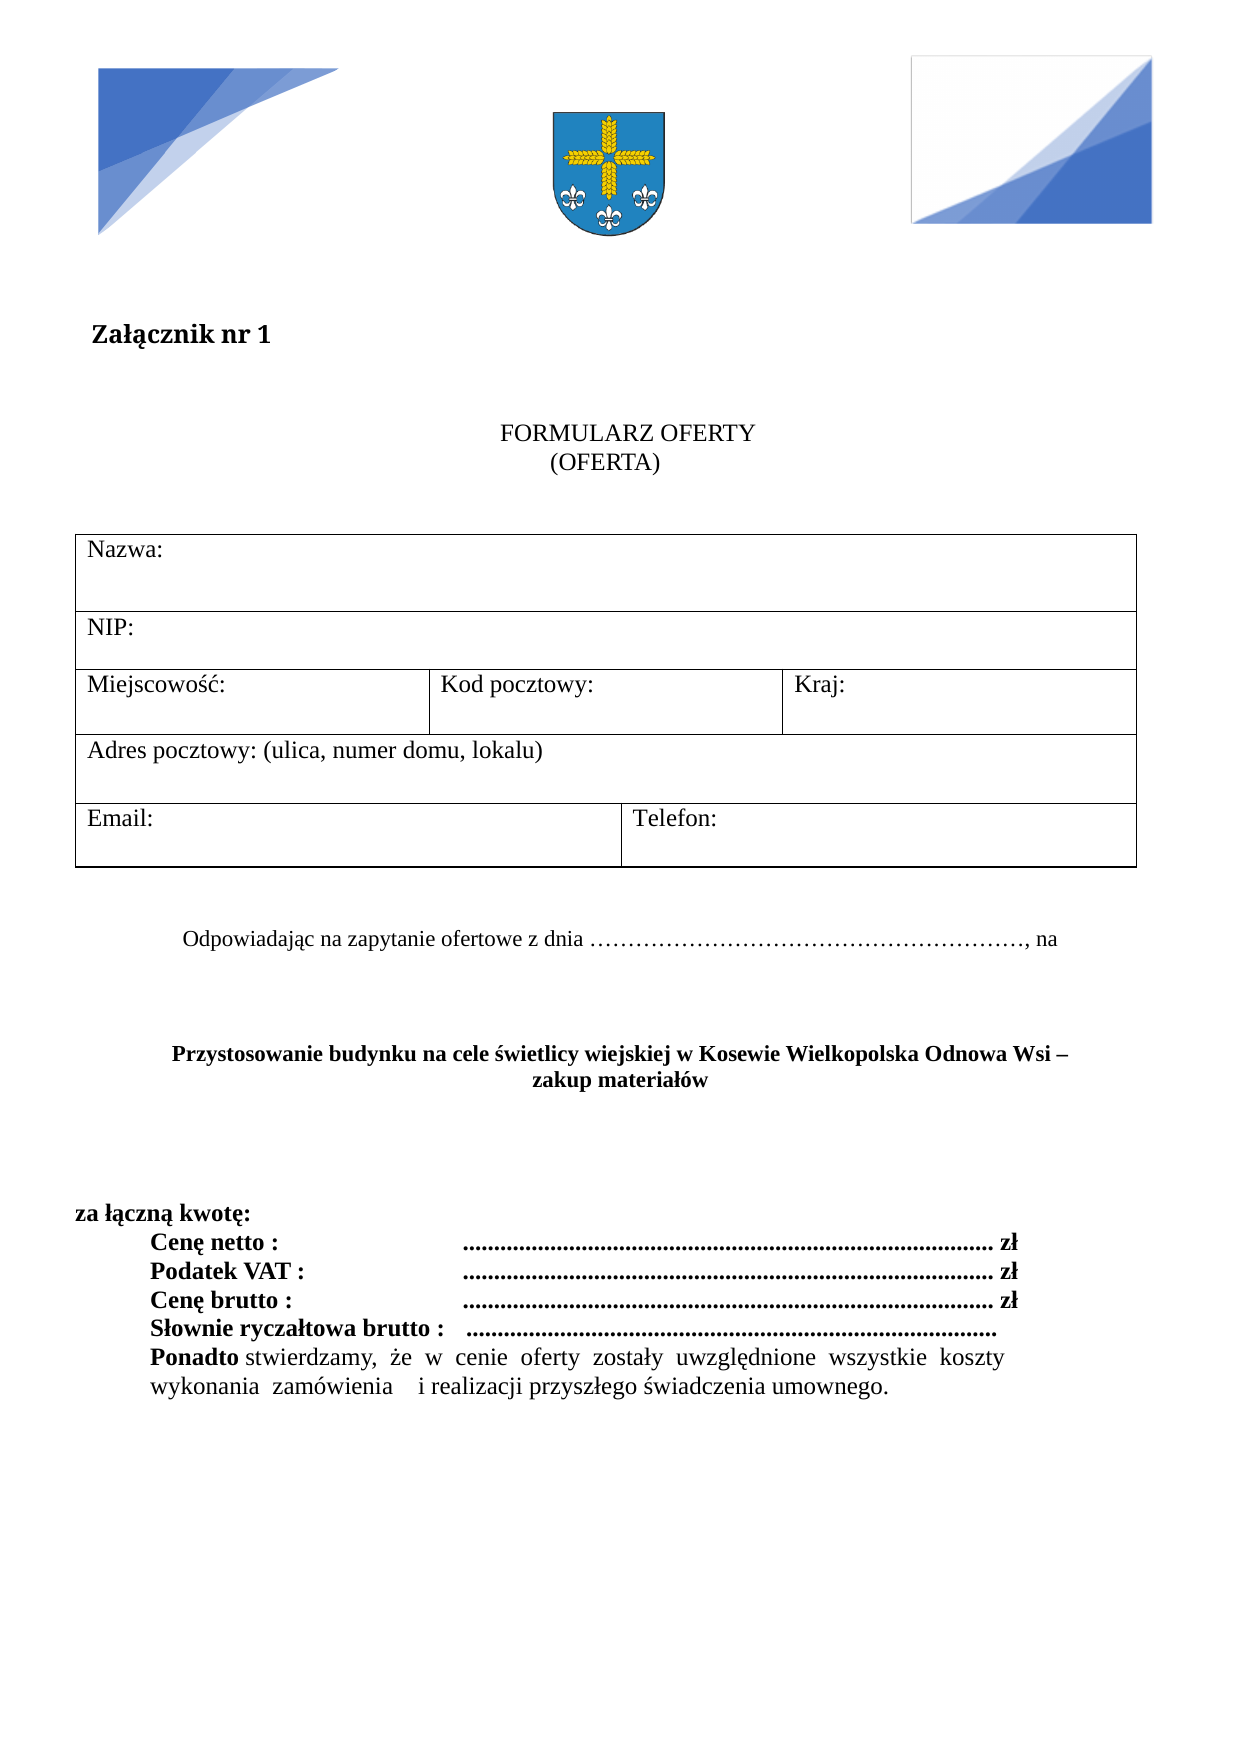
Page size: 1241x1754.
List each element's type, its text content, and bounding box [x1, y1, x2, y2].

table_cell Email: [76, 804, 621, 866]
table_cell NIP: [76, 612, 1136, 668]
text za łączną kwotę: [75, 1198, 1090, 1227]
picture [98, 68, 340, 112]
table_cell Miejscowość: [76, 670, 429, 734]
table_cell Kraj: [783, 670, 1136, 734]
text Słownie ryczałtowa brutto : ..................................................................................... [150, 1313, 1090, 1342]
table_header [91, 112, 1149, 146]
text Cenę brutto : ..................................................................................... zł [150, 1285, 1090, 1313]
table_cell Kod pocztowy: [430, 670, 782, 734]
text (OFERTA) [150, 447, 1090, 476]
text Cenę netto : ..................................................................................... zł [150, 1227, 1090, 1256]
picture [909, 55, 1188, 223]
table_cell Adres pocztowy: (ulica, numer domu, lokalu) [76, 735, 1136, 802]
text Podatek VAT : ..................................................................................... zł [150, 1256, 1090, 1285]
text FORMULARZ OFERTY [150, 418, 1090, 447]
table_cell Załącznik nr 1 [91, 146, 1149, 418]
text Odpowiadając na zapytanie ofertowe z dnia …………………………………………………, na [75, 925, 1165, 951]
text Ponadto stwierdzamy, że w cenie oferty zostały uwzględnione wszystkie koszty wykonania zamówienia i realizacji przyszłego świadczenia umownego. [150, 1342, 1090, 1400]
text Przystosowanie budynku na cele świetlicy wiejskiej w Kosewie Wielkopolska Odnowa Wsi – zakup materiałów [150, 1040, 1090, 1093]
table_header Nazwa: [76, 535, 1136, 611]
table_cell Telefon: [622, 804, 1136, 866]
